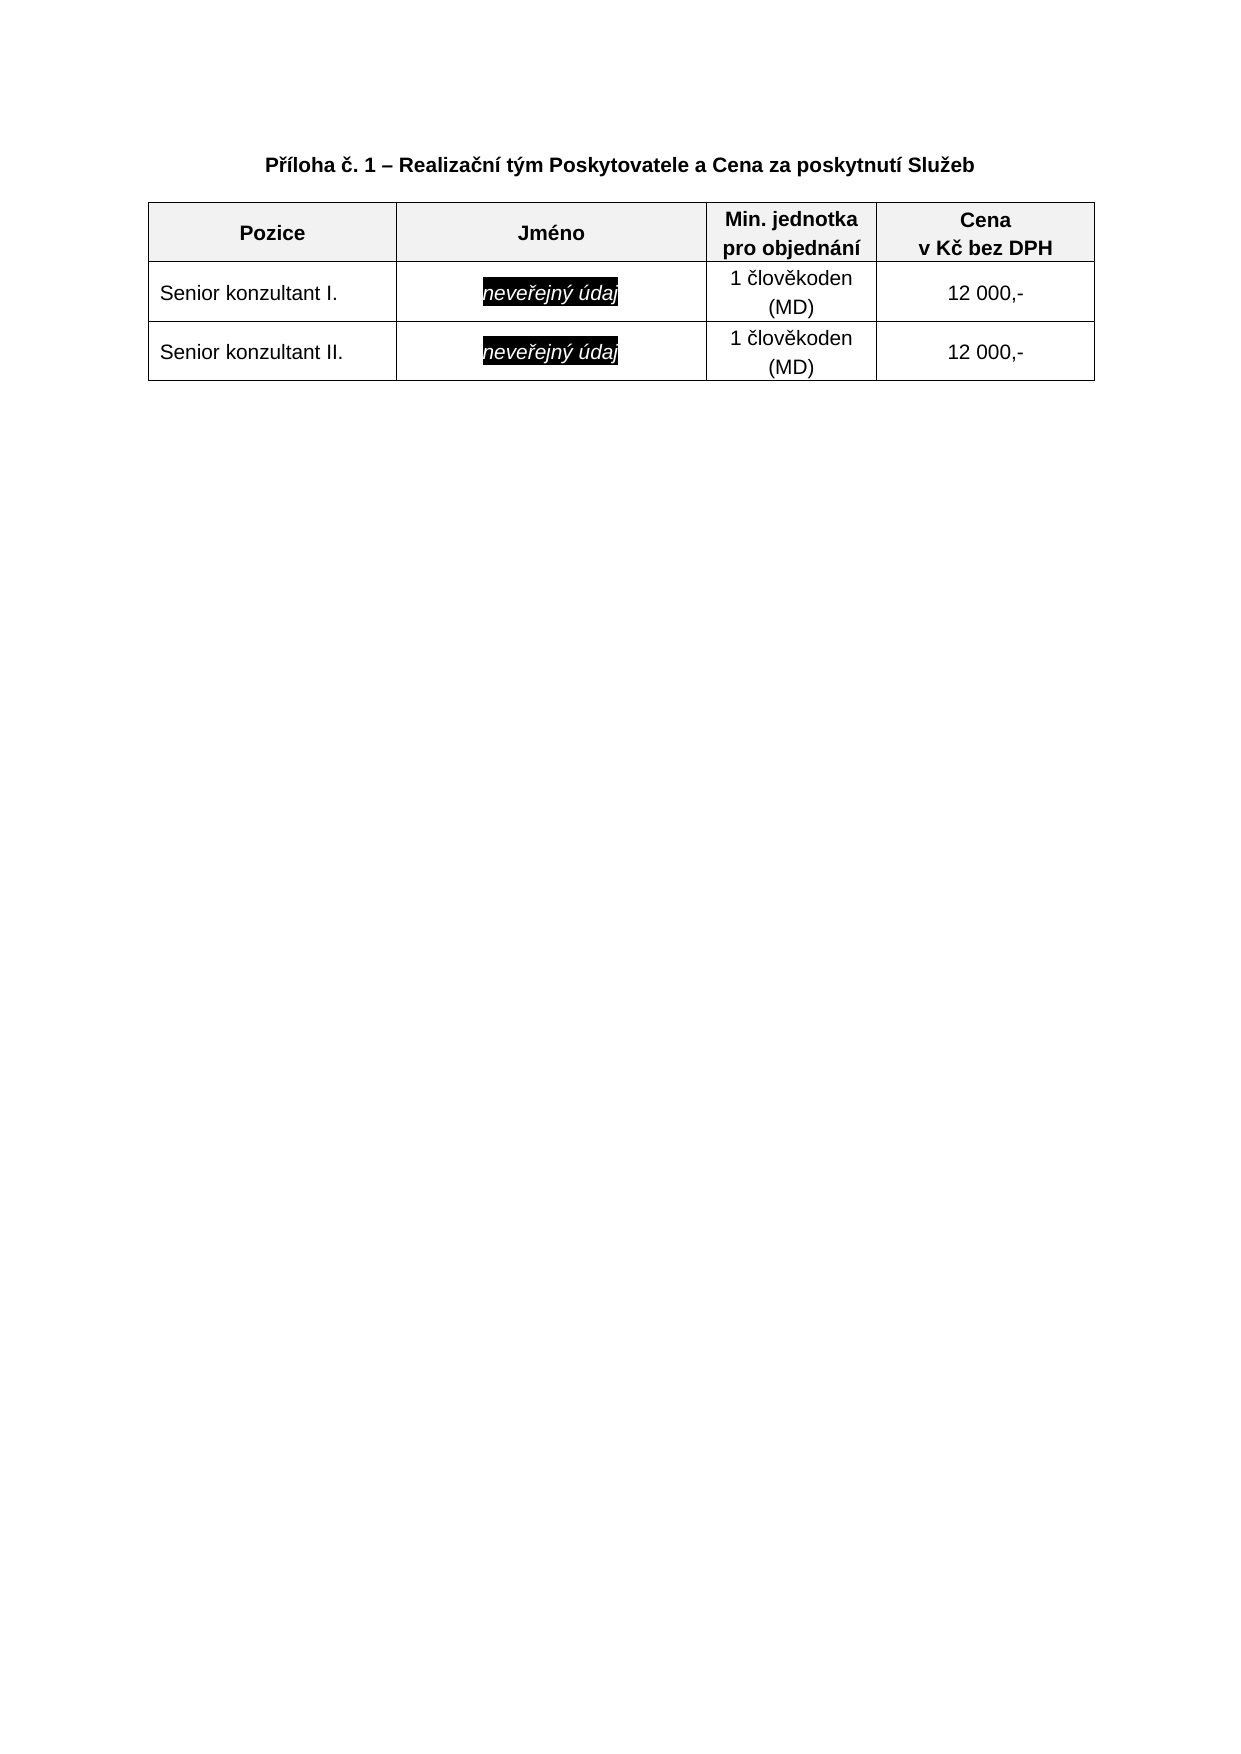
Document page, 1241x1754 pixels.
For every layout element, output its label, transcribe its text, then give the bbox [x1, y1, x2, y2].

text Příloha č. 1 – Realizační tým Poskytovatele a Cena za poskytnutí Služeb [148, 148, 1092, 177]
table_cell 1 člověkoden (MD) [707, 262, 876, 321]
table_cell 12 000,- [877, 262, 1094, 321]
table_cell 12 000,- [877, 322, 1094, 380]
table_header Jméno [397, 203, 706, 261]
table_header Pozice [149, 203, 396, 261]
table_cell 1 člověkoden (MD) [707, 322, 876, 380]
table_cell neveřejný údaj [397, 262, 706, 321]
table_header Cena v Kč bez DPH [877, 203, 1094, 261]
table_cell Senior konzultant II. [149, 322, 396, 380]
table_cell Senior konzultant I. [149, 262, 396, 321]
table_header Min. jednotka pro objednání [707, 203, 876, 261]
table_cell neveřejný údaj [397, 322, 706, 380]
